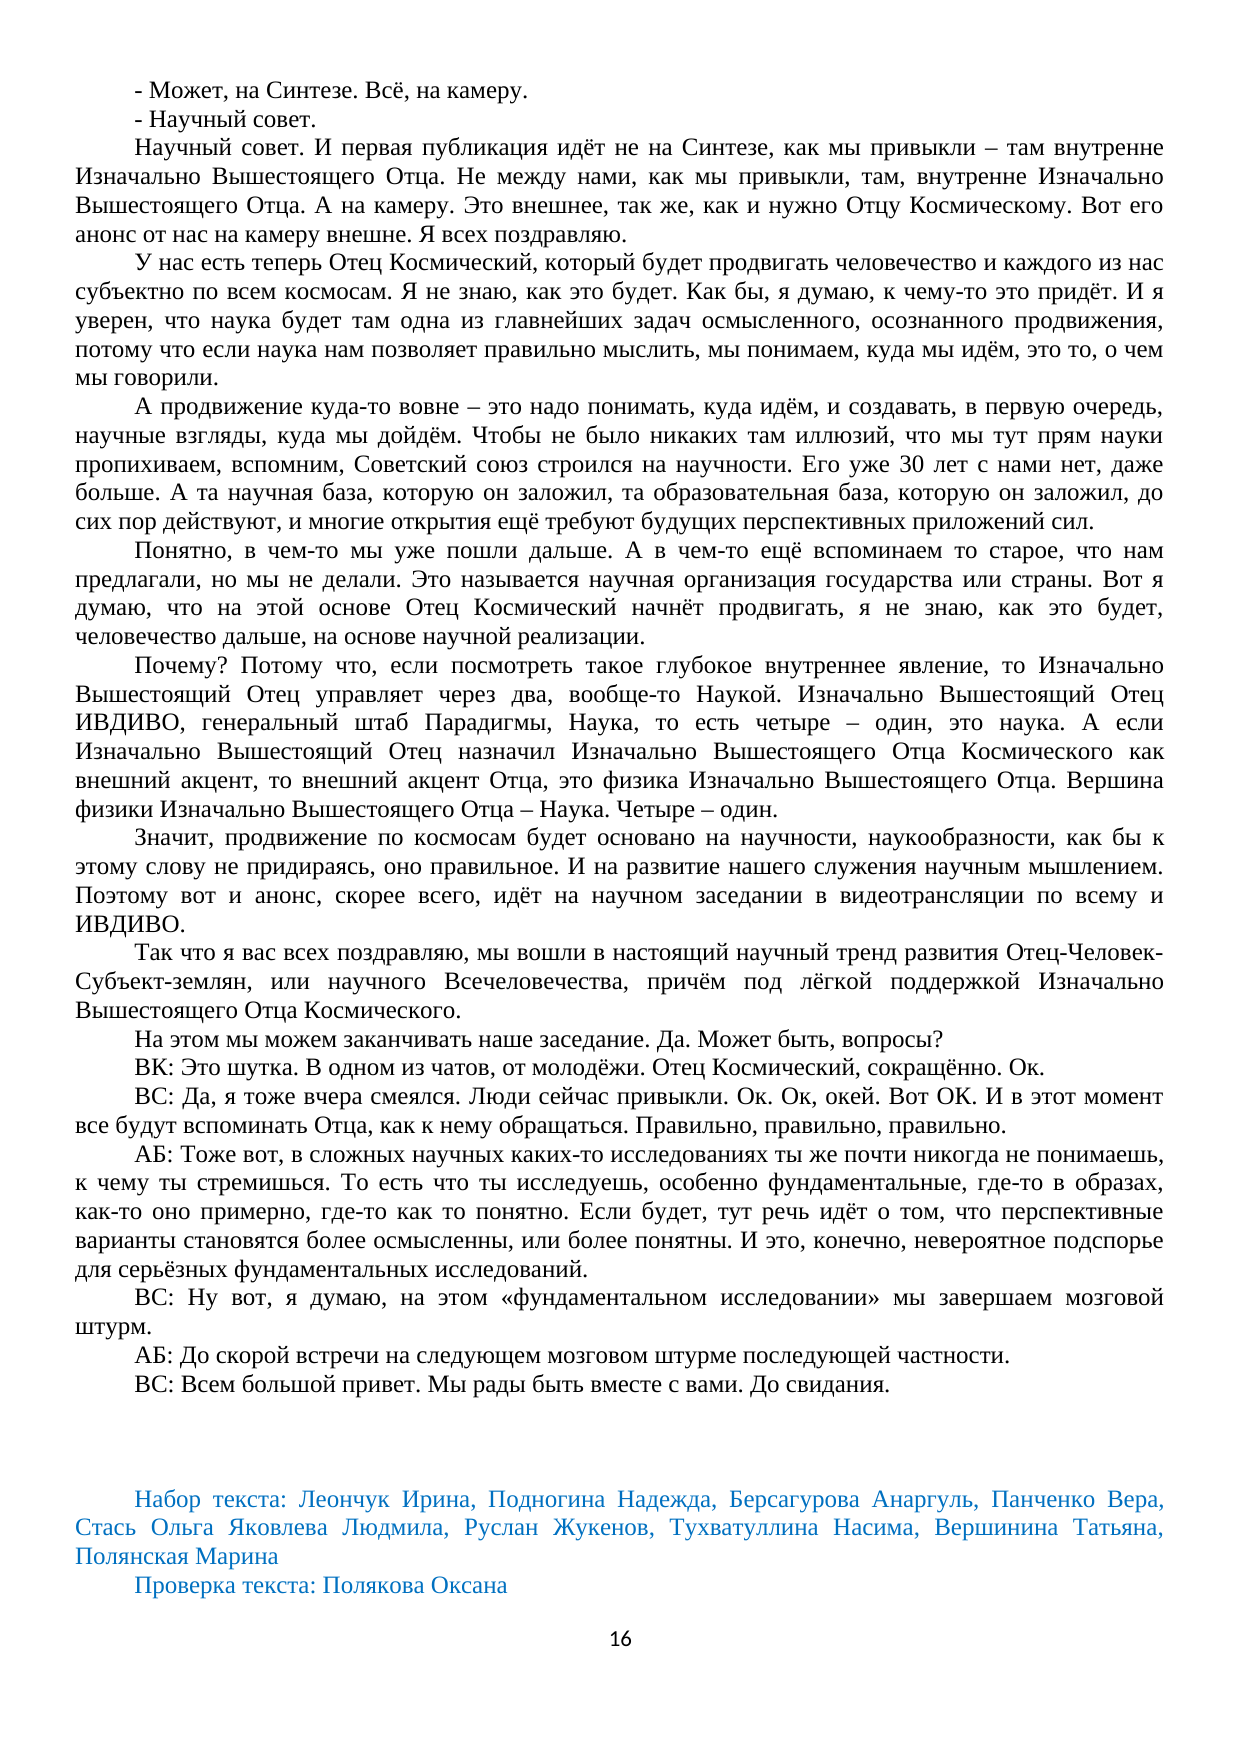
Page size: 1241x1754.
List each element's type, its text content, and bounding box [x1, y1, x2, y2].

text - Может, на Синтезе. Всё, на камеру. [75, 75, 1165, 104]
text - Научный совет. [75, 104, 1165, 132]
text ВС: Всем большой привет. Мы рады быть вместе с вами. До свидания. [75, 1369, 1165, 1397]
text Научный совет. И первая публикация идёт не на Синтезе, как мы привыкли – там внутренне Изначально Вышестоящего Отца. Не между нами, как мы привыкли, там, внутренне Изначально Вышестоящего Отца. А на камеру. Это внешнее, так же, как и нужно Отцу Космическому. Вот его анонс от нас на камеру внешне. Я всех поздравляю. [75, 132, 1165, 247]
text Набор текста: Леончук Ирина, Подногина Надежда, Берсагурова Анаргуль, Панченко Вера, Стась Ольга Яковлева Людмила, Руслан Жукенов, Тухватуллина Насима, Вершинина Татьяна, Полянская Марина [75, 1484, 1165, 1570]
text Почему? Потому что, если посмотреть такое глубокое внутреннее явление, то Изначально Вышестоящий Отец управляет через два, вообще-то Наукой. Изначально Вышестоящий Отец ИВДИВО, генеральный штаб Парадигмы, Наука, то есть четыре – один, это наука. А если Изначально Вышестоящий Отец назначил Изначально Вышестоящего Отца Космического как внешний акцент, то внешний акцент Отца, это физика Изначально Вышестоящего Отца. Вершина физики Изначально Вышестоящего Отца – Наука. Четыре – один. [75, 650, 1165, 822]
text У нас есть теперь Отец Космический, который будет продвигать человечество и каждого из нас субъектно по всем космосам. Я не знаю, как это будет. Как бы, я думаю, к чему-то это придёт. И я уверен, что наука будет там одна из главнейших задач осмысленного, осознанного продвижения, потому что если наука нам позволяет правильно мыслить, мы понимаем, куда мы идём, это то, о чем мы говорили. [75, 247, 1165, 391]
text Так что я вас всех поздравляю, мы вошли в настоящий научный тренд развития Отец-Человек-Субъект-землян, или научного Всечеловечества, причём под лёгкой поддержкой Изначально Вышестоящего Отца Космического. [75, 937, 1165, 1024]
text АБ: До скорой встречи на следующем мозговом штурме последующей частности. [75, 1340, 1165, 1369]
text ВК: Это шутка. В одном из чатов, от молодёжи. Отец Космический, сокращённо. Ок. [75, 1052, 1165, 1081]
text Понятно, в чем-то мы уже пошли дальше. А в чем-то ещё вспоминаем то старое, что нам предлагали, но мы не делали. Это называется научная организация государства или страны. Вот я думаю, что на этой основе Отец Космический начнёт продвигать, я не знаю, как это будет, человечество дальше, на основе научной реализации. [75, 535, 1165, 650]
text Значит, продвижение по космосам будет основано на научности, наукообразности, как бы к этому слову не придираясь, оно правильное. И на развитие нашего служения научным мышлением. Поэтому вот и анонс, скорее всего, идёт на научном заседании в видеотрансляции по всему и ИВДИВО. [75, 822, 1165, 937]
text ВС: Ну вот, я думаю, на этом «фундаментальном исследовании» мы завершаем мозговой штурм. [75, 1282, 1165, 1340]
text АБ: Тоже вот, в сложных научных каких-то исследованиях ты же почти никогда не понимаешь, к чему ты стремишься. То есть что ты исследуешь, особенно фундаментальные, где-то в образах, как-то оно примерно, где-то как то понятно. Если будет, тут речь идёт о том, что перспективные варианты становятся более осмысленны, или более понятны. И это, конечно, невероятное подспорье для серьёзных фундаментальных исследований. [75, 1139, 1165, 1282]
text Проверка текста: Полякова Оксана [75, 1570, 1165, 1599]
text ВС: Да, я тоже вчера смеялся. Люди сейчас привыкли. Ок. Ок, окей. Вот ОК. И в этот момент все будут вспоминать Отца, как к нему обращаться. Правильно, правильно, правильно. [75, 1081, 1165, 1139]
text А продвижение куда-то вовне – это надо понимать, куда идём, и создавать, в первую очередь, научные взгляды, куда мы дойдём. Чтобы не было никаких там иллюзий, что мы тут прям науки пропихиваем, вспомним, Советский союз строился на научности. Его уже 30 лет с нами нет, даже больше. А та научная база, которую он заложил, та образовательная база, которую он заложил, до сих пор действуют, и многие открытия ещё требуют будущих перспективных приложений сил. [75, 391, 1165, 535]
text На этом мы можем заканчивать наше заседание. Да. Может быть, вопросы? [75, 1024, 1165, 1052]
